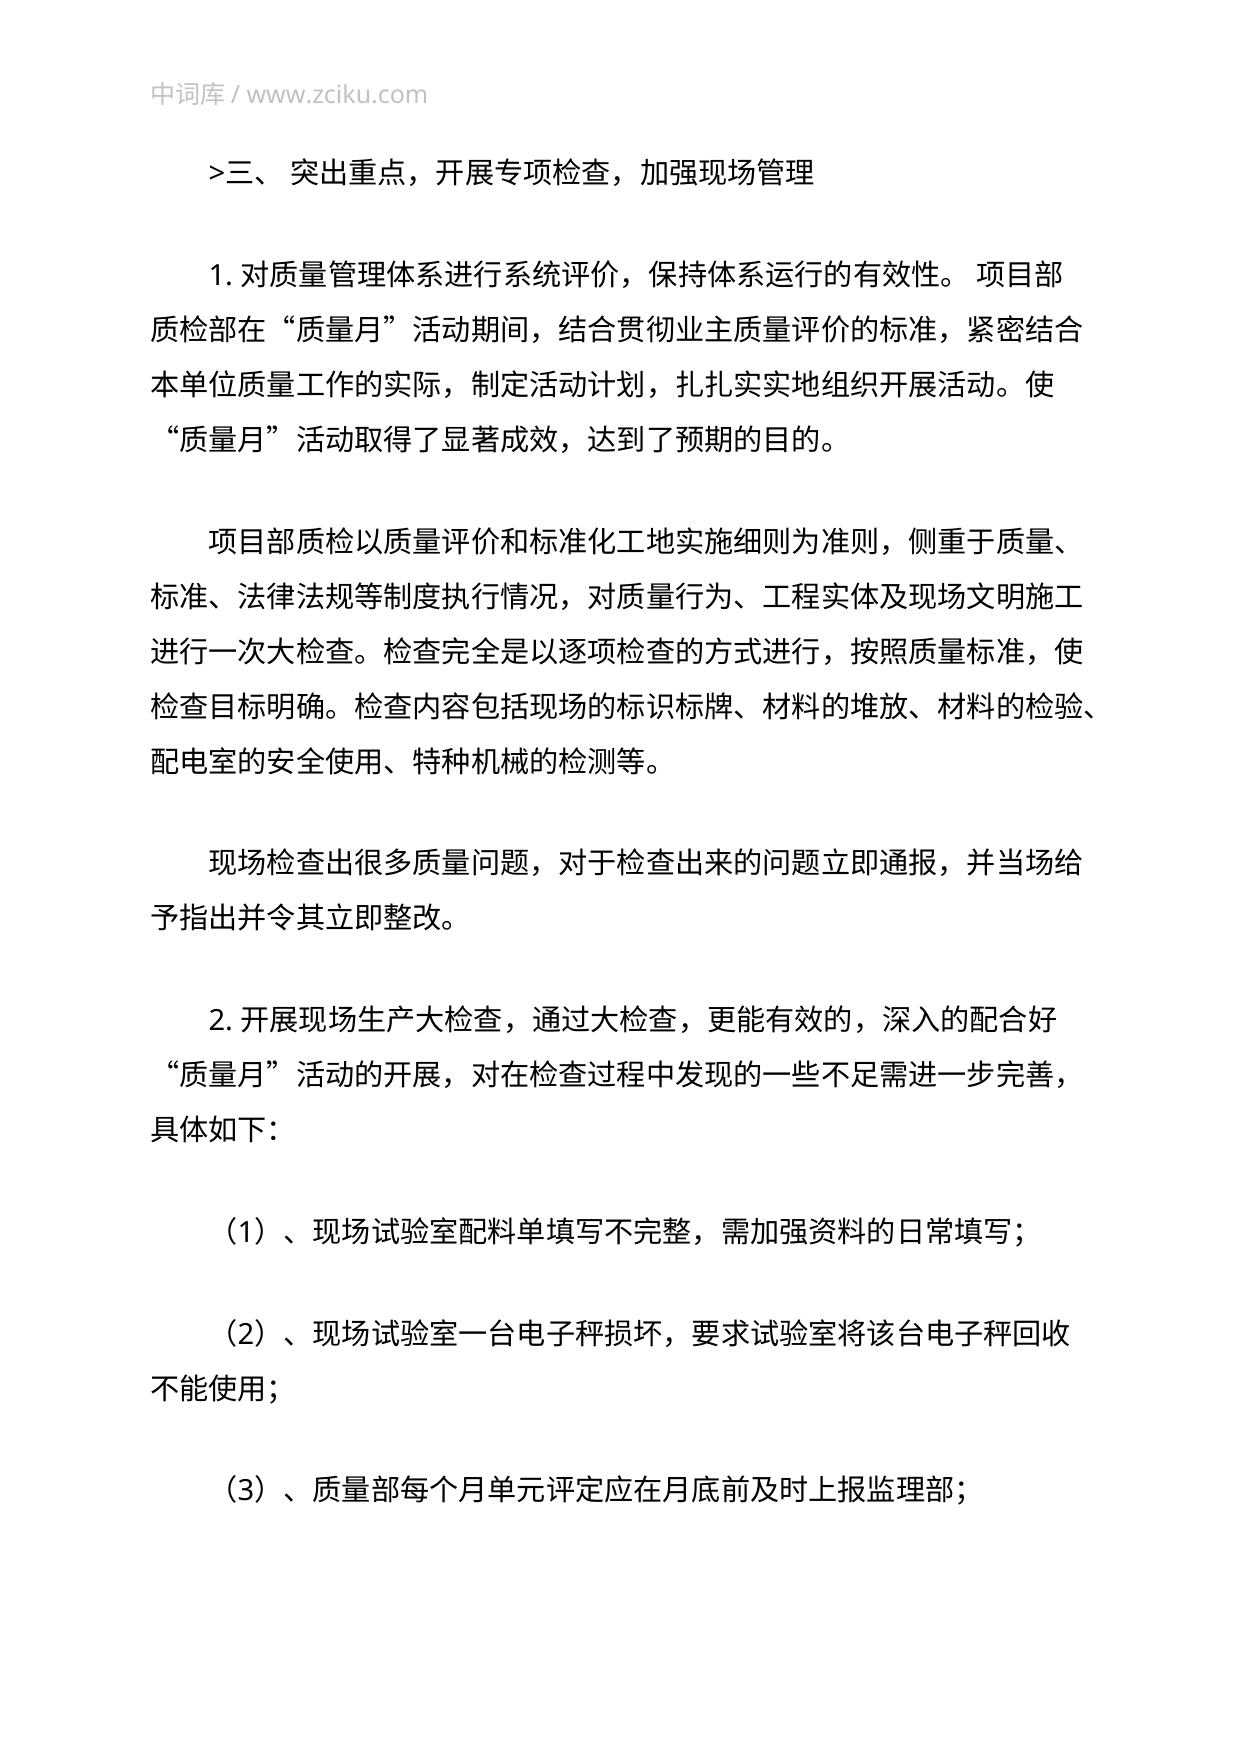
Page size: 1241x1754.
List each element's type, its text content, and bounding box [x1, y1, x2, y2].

text 1. 对质量管理体系进行系统评价，保持体系运行的有效性。 项目部质检部在“质量月”活动期间，结合贯彻业主质量评价的标准，紧密结合本单位质量工作的实际，制定活动计划，扎扎实实地组织开展活动。使“质量月”活动取得了显著成效，达到了预期的目的。 [150, 252, 1090, 459]
text 现场检查出很多质量问题，对于检查出来的问题立即通报，并当场给予指出并令其立即整改。 [150, 840, 1090, 937]
text （2）、现场试验室一台电子秤损坏，要求试验室将该台电子秤回收不能使用； [150, 1310, 1090, 1407]
text 项目部质检以质量评价和标准化工地实施细则为准则，侧重于质量、标准、法律法规等制度执行情况，对质量行为、工程实体及现场文明施工进行一次大检查。检查完全是以逐项检查的方式进行，按照质量标准，使检查目标明确。检查内容包括现场的标识标牌、材料的堆放、材料的检验、配电室的安全使用、特种机械的检测等。 [150, 518, 1090, 780]
text （3）、质量部每个月单元评定应在月底前及时上报监理部； [150, 1467, 1090, 1509]
text 2. 开展现场生产大检查，通过大检查，更能有效的，深入的配合好“质量月”活动的开展，对在检查过程中发现的一些不足需进一步完善，具体如下： [150, 997, 1090, 1149]
text >三、 突出重点，开展专项检查，加强现场管理 [150, 150, 1090, 192]
text （1）、现场试验室配料单填写不完整，需加强资料的日常填写； [150, 1208, 1090, 1251]
